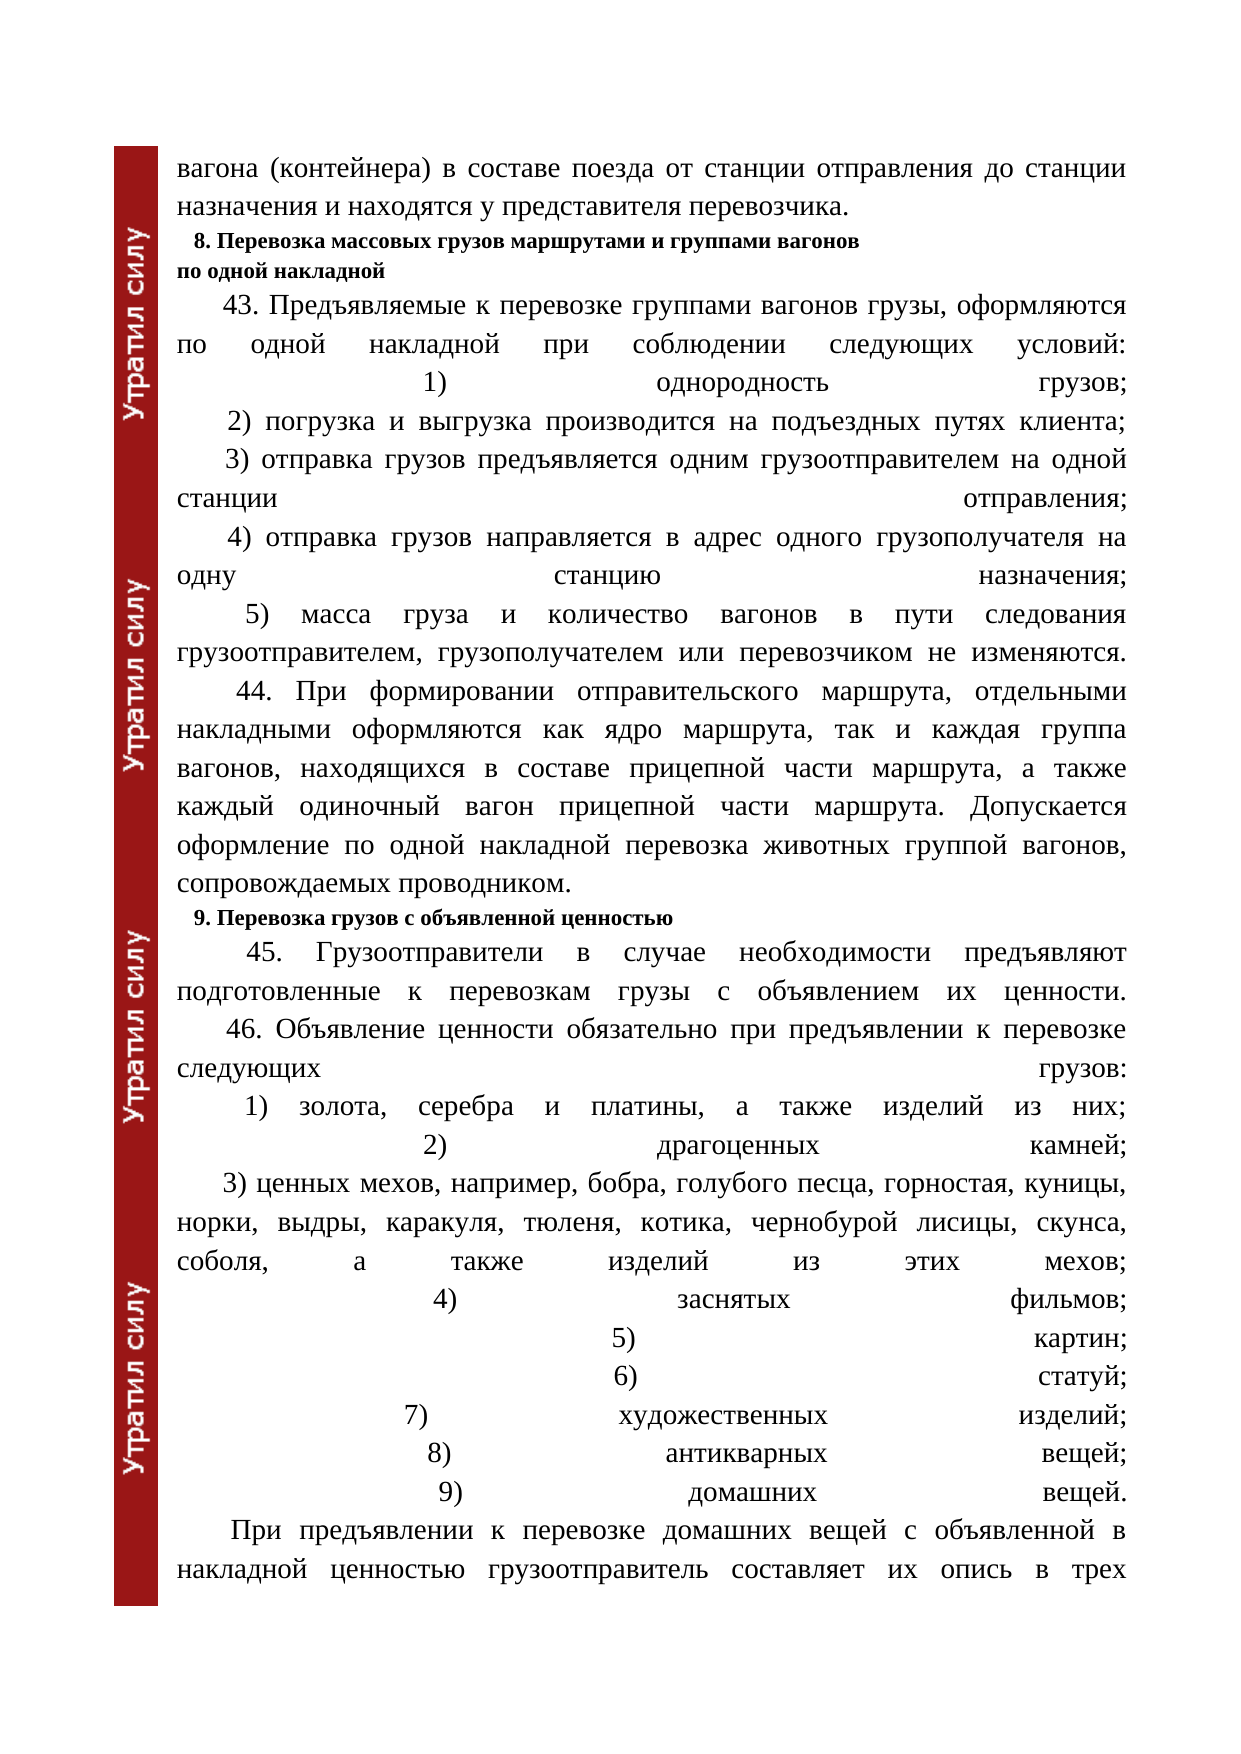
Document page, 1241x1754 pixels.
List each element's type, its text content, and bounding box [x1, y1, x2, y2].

text 9. Перевозка грузов с объявленной ценностью [112, 904, 1128, 931]
picture [114, 222, 158, 227]
picture [114, 146, 158, 150]
text 43. Предъявляемые к перевозке группами вагонов грузы, оформляются по одной накладной при соблюдении следующих условий: 1) однородность грузов; 2) погрузка и выгрузка производится на подъездных путях клиента; 3) отправка грузов предъявляется одним грузоотправителем на одной станции отправления; 4) отправка грузов направляется в адрес одного грузополучателя на одну станцию назначения; 5) масса груза и количество вагонов в пути следования грузоотправителем, грузополучателем или перевозчиком не изменяются. 44. При формировании отправительского маршрута, отдельными накладными оформляются как ядро маршрута, так и каждая группа вагонов, находящихся в составе прицепной части маршрута, а также каждый одиночный вагон прицепной части маршрута. Допускается оформление по одной накладной перевозка животных группой вагонов, сопровождаемых проводником. [112, 287, 1128, 899]
picture [114, 899, 158, 904]
picture [114, 1584, 158, 1606]
text 8. Перевозка массовых грузов маршрутами и группами вагонов по одной накладной [112, 227, 1128, 284]
